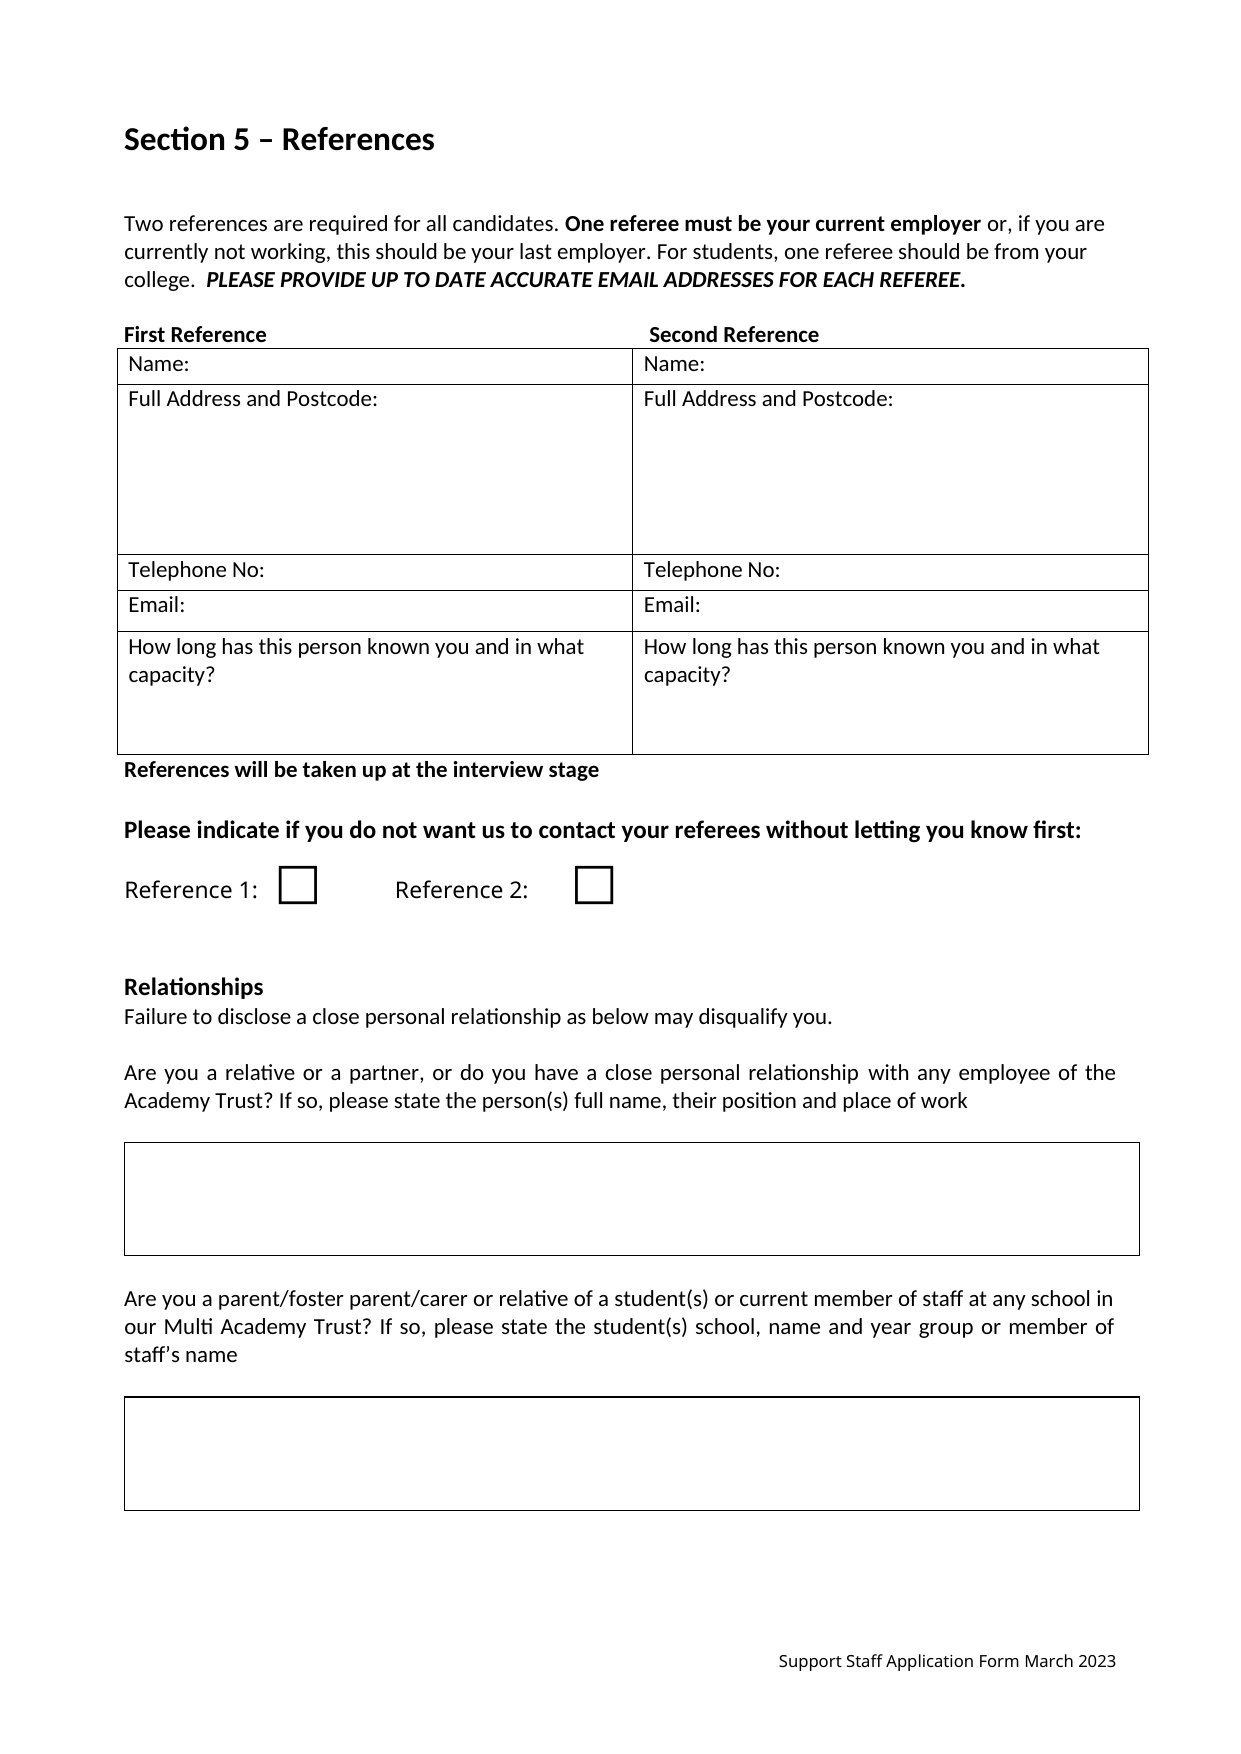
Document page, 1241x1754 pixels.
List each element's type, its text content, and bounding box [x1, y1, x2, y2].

table_cell Telephone No: [118, 555, 632, 589]
table_header [125, 1398, 1139, 1509]
text Are you a relative or a partner, or do you have a close personal relationship with any employee of the Academy Trust? If so, please state the person(s) full name, their position and place of work [124, 1058, 1116, 1114]
table_cell How long has this person known you and in what capacity? [118, 632, 632, 754]
text Two references are required for all candidates. One referee must be your current employer or, if you are currently not working, this should be your last employer. For students, one referee should be from your college. PLEASE PROVIDE UP TO DATE ACCURATE EMAIL ADDRESSES FOR EACH REFEREE. [124, 209, 1116, 293]
table_header Name: [118, 349, 632, 383]
text Section 5 – References [124, 118, 1137, 159]
text Please indicate if you do not want us to contact your referees without letting you know first: Reference 1: Reference 2: [124, 814, 1116, 913]
table_cell Full Address and Postcode: [633, 385, 1148, 554]
table_cell Email: [118, 591, 632, 631]
table_cell Email: [633, 591, 1148, 631]
table_cell Full Address and Postcode: [118, 385, 632, 554]
table_cell How long has this person known you and in what capacity? [633, 632, 1148, 754]
text First Reference Second Reference [124, 320, 1116, 348]
text Failure to disclose a close personal relationship as below may disqualify you. [124, 1002, 1116, 1030]
table_cell Telephone No: [633, 555, 1148, 589]
table_header [125, 1143, 1139, 1255]
text Are you a parent/foster parent/carer or relative of a student(s) or current member of staff at any school in our Multi Academy Trust? If so, please state the student(s) school, name and year group or member of staff’s name [124, 1284, 1116, 1368]
text Relationships [124, 971, 1116, 1002]
table_header Name: [633, 349, 1148, 383]
text References will be taken up at the interview stage [124, 755, 1116, 783]
